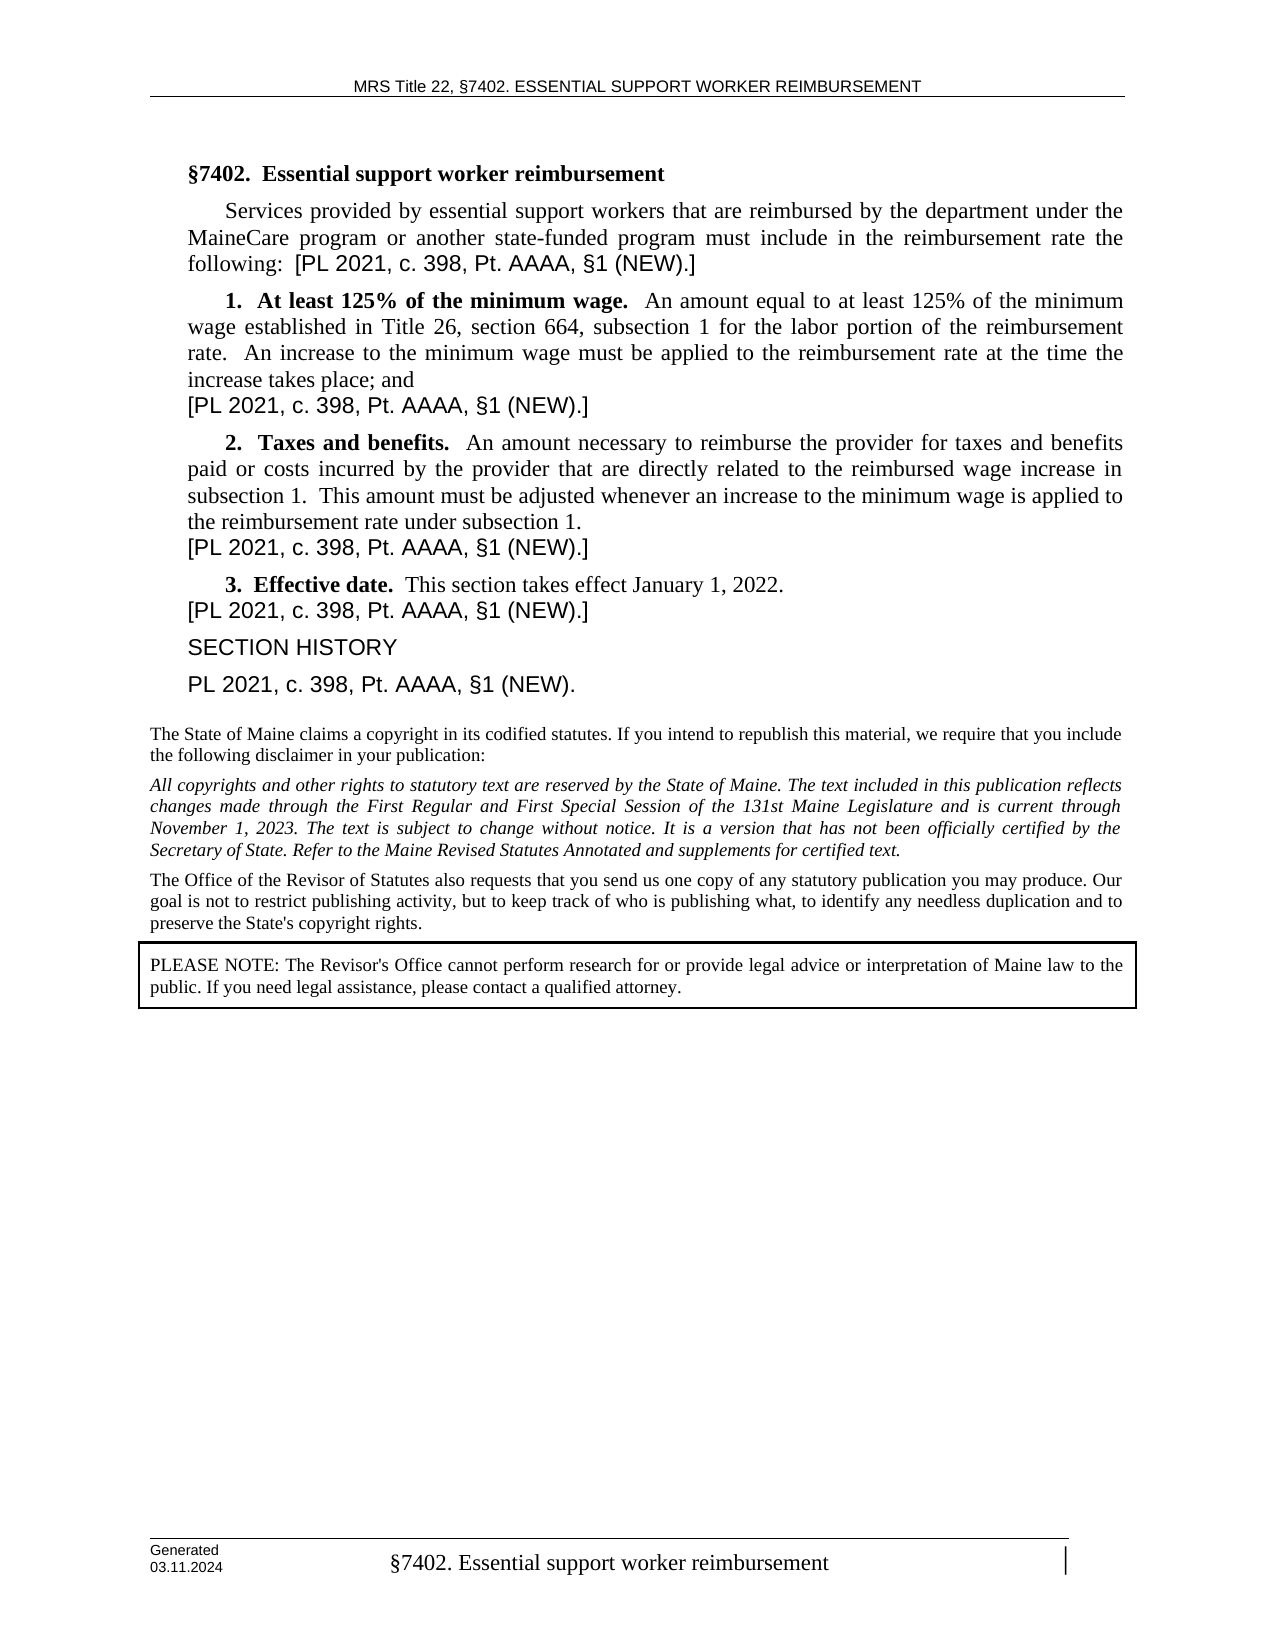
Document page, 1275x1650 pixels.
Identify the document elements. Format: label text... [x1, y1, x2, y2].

text 2. Taxes and benefits. An amount necessary to reimburse the provider for taxes and benefits paid or costs incurred by the provider that are directly related to the reimbursed wage increase in subsection 1. This amount must be adjusted whenever an increase to the minimum wage is applied to the reimbursement rate under subsection 1. [187, 429, 1125, 534]
text [PL 2021, c. 398, Pt. AAAA, §1 (NEW).] [187, 534, 1125, 561]
text PL 2021, c. 398, Pt. AAAA, §1 (NEW). [187, 671, 1125, 697]
text PLEASE NOTE: The Revisor's Office cannot perform research for or provide legal advice or interpretation of Maine law to the public. If you need legal assistance, please contact a qualified attorney. [140, 944, 1135, 1007]
text SECTION HISTORY [187, 634, 1125, 661]
text 1. At least 125% of the minimum wage. An amount equal to at least 125% of the minimum wage established in Title 26, section 664, subsection 1 for the labor portion of the reimbursement rate. An increase to the minimum wage must be applied to the reimbursement rate at the time the increase takes place; and [187, 287, 1125, 392]
text All copyrights and other rights to statutory text are reserved by the State of Maine. The text included in this publication reflects changes made through the First Regular and First Special Session of the 131st Maine Legislature and is current through November 1, 2023 . The text is subject to change without notice. It is a version that has not been officially certified by the Secretary of State. Refer to the Maine Revised Statutes Annotated and supplements for certified text. [150, 774, 1125, 860]
text The Office of the Revisor of Statutes also requests that you send us one copy of any statutory publication you may produce. Our goal is not to restrict publishing activity, but to keep track of who is publishing what, to identify any needless duplication and to preserve the State's copyright rights. [150, 868, 1125, 933]
text The State of Maine claims a copyright in its codified statutes. If you intend to republish this material, we require that you include the following disclaimer in your publication: [150, 722, 1125, 766]
text §7402. Essential support worker reimbursement [187, 160, 1125, 187]
text [PL 2021, c. 398, Pt. AAAA, §1 (NEW).] [187, 597, 1125, 624]
text Services provided by essential support workers that are reimbursed by the department under the MaineCare program or another state-funded program must include in the reimbursement rate the following: [PL 2021, c. 398, Pt. AAAA, §1 (NEW).] [187, 197, 1125, 276]
text 3. Effective date. This section takes effect January 1, 2022. [187, 571, 1125, 597]
text [PL 2021, c. 398, Pt. AAAA, §1 (NEW).] [187, 392, 1125, 418]
